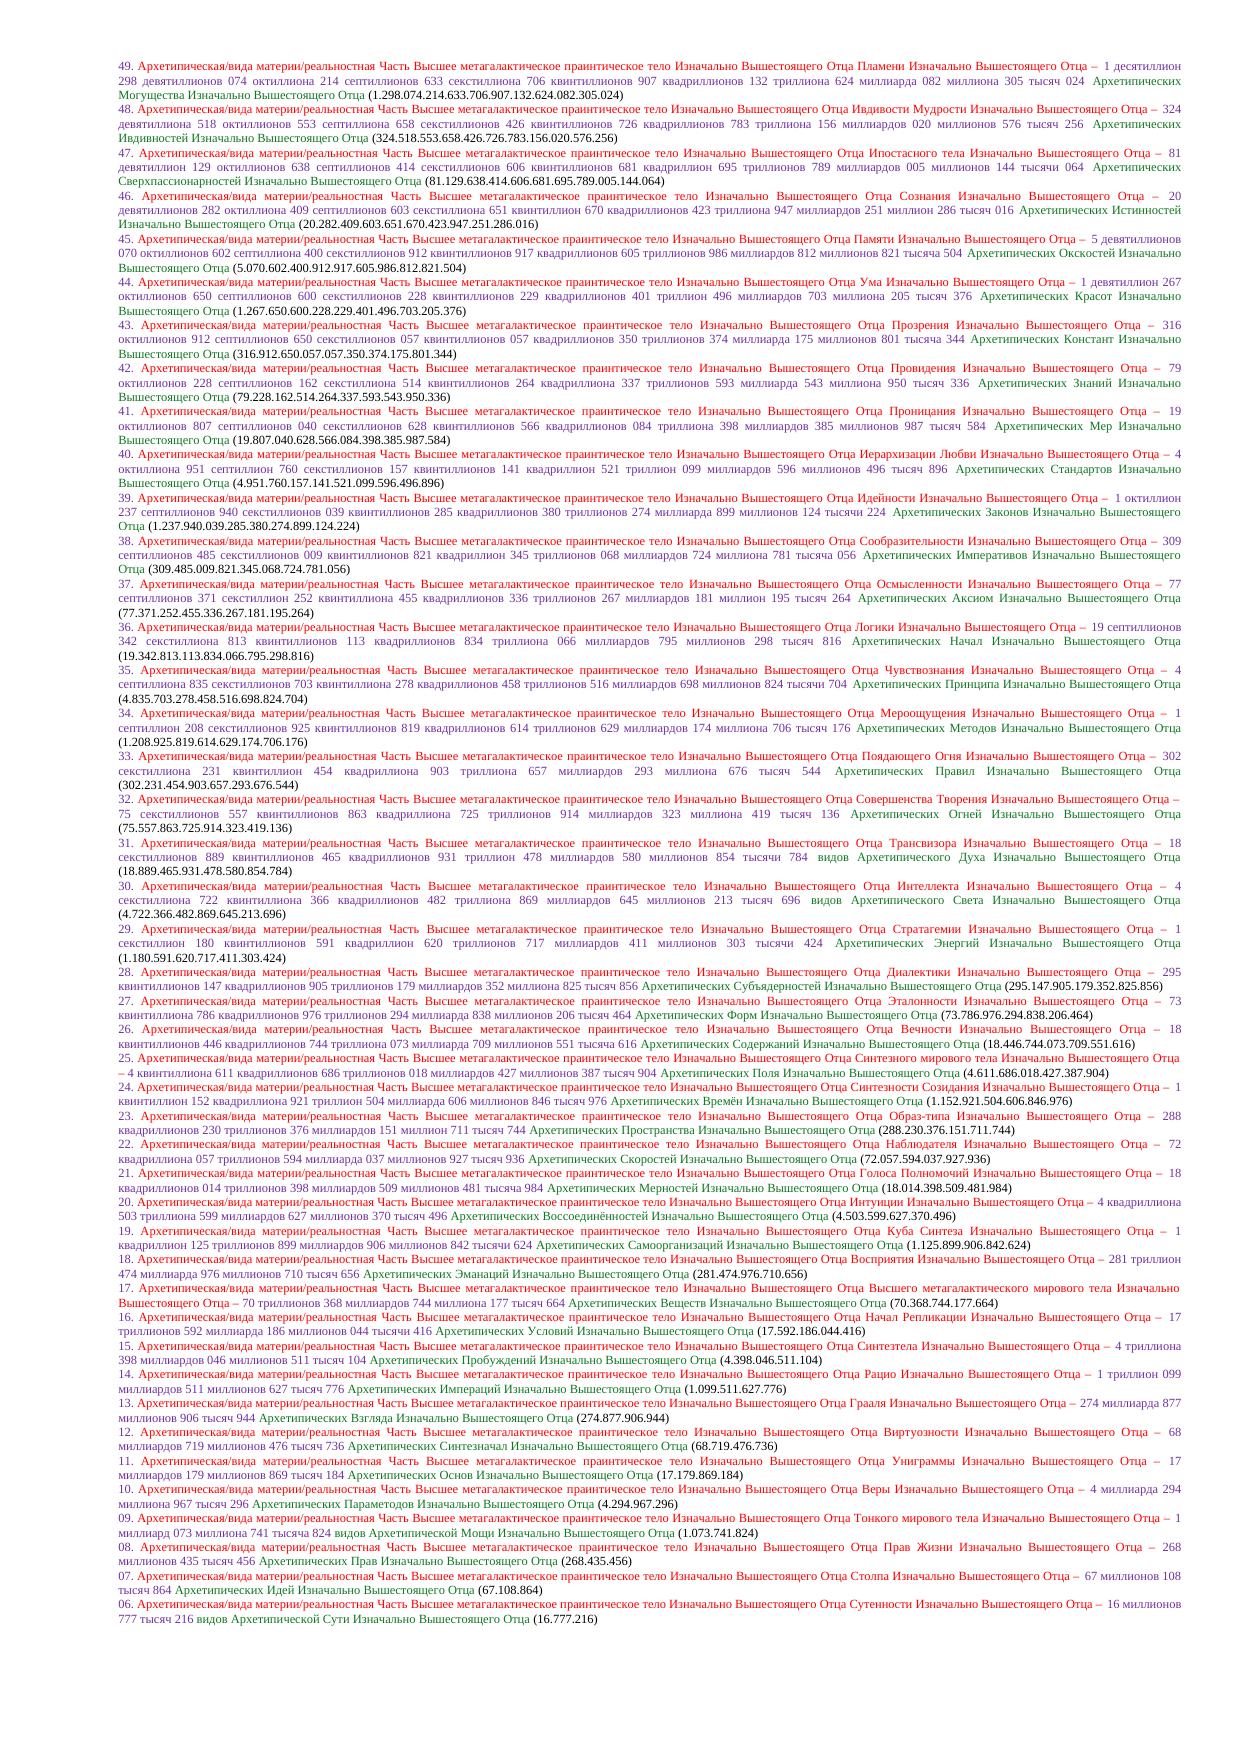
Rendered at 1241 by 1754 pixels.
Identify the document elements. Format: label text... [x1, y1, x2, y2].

text 38. Архетипическая/вида материи/реальностная Часть Высшее метагалактическое праинтическое тело Изначально Вышестоящего Отца Сообразительности Изначально Вышестоящего Отца – 309 септиллионов 485 секстиллионов 009 квинтиллионов 821 квадриллион 345 триллионов 068 миллиардов 724 миллиона 781 тысяча 056 Архетипических Императивов Изначально Вышестоящего Отца (309.485.009.821.345.068.724.781.056) [118, 533, 1181, 577]
text 49. Архетипическая/вида материи/реальностная Часть Высшее метагалактическое праинтическое тело Изначально Вышестоящего Отца Пламени Изначально Вышестоящего Отца – 1 десятиллион 298 девятиллионов 074 октиллиона 214 септиллионов 633 секстиллиона 706 квинтиллионов 907 квадриллионов 132 триллиона 624 миллиарда 082 миллиона 305 тысяч 024 Архетипических Могущества Изначально Вышестоящего Отца (1.298.074.214.633.706.907.132.624.082.305.024) [118, 59, 1181, 102]
text 29. Архетипическая/вида материи/реальностная Часть Высшее метагалактическое праинтическое тело Изначально Вышестоящего Отца Стратагемии Изначально Вышестоящего Отца – 1 секстиллион 180 квинтиллионов 591 квадриллион 620 триллионов 717 миллиардов 411 миллионов 303 тысячи 424 Архетипических Энергий Изначально Вышестоящего Отца (1.180.591.620.717.411.303.424) [118, 922, 1181, 965]
text 12. Архетипическая/вида материи/реальностная Часть Высшее метагалактическое праинтическое тело Изначально Вышестоящего Отца Виртуозности Изначально Вышестоящего Отца – 68 миллиардов 719 миллионов 476 тысяч 736 Архетипических Синтезначал Изначально Вышестоящего Отца (68.719.476.736) [118, 1425, 1181, 1453]
text 07. Архетипическая/вида материи/реальностная Часть Высшее метагалактическое праинтическое тело Изначально Вышестоящего Отца Столпа Изначально Вышестоящего Отца – 67 миллионов 108 тысяч 864 Архетипических Идей Изначально Вышестоящего Отца (67.108.864) [118, 1568, 1181, 1597]
text 27. Архетипическая/вида материи/реальностная Часть Высшее метагалактическое праинтическое тело Изначально Вышестоящего Отца Эталонности Изначально Вышестоящего Отца – 73 квинтиллиона 786 квадриллионов 976 триллионов 294 миллиарда 838 миллионов 206 тысяч 464 Архетипических Форм Изначально Вышестоящего Отца (73.786.976.294.838.206.464) [118, 993, 1181, 1022]
text 21. Архетипическая/вида материи/реальностная Часть Высшее метагалактическое праинтическое тело Изначально Вышестоящего Отца Голоса Полномочий Изначально Вышестоящего Отца – 18 квадриллионов 014 триллионов 398 миллиардов 509 миллионов 481 тысяча 984 Архетипических Мерностей Изначально Вышестоящего Отца (18.014.398.509.481.984) [118, 1166, 1181, 1195]
text 32. Архетипическая/вида материи/реальностная Часть Высшее метагалактическое праинтическое тело Изначально Вышестоящего Отца Совершенства Творения Изначально Вышестоящего Отца – 75 секстиллионов 557 квинтиллионов 863 квадриллиона 725 триллионов 914 миллиардов 323 миллиона 419 тысяч 136 Архетипических Огней Изначально Вышестоящего Отца (75.557.863.725.914.323.419.136) [118, 792, 1181, 835]
text 15. Архетипическая/вида материи/реальностная Часть Высшее метагалактическое праинтическое тело Изначально Вышестоящего Отца Синтезтела Изначально Вышестоящего Отца – 4 триллиона 398 миллиардов 046 миллионов 511 тысяч 104 Архетипических Пробуждений Изначально Вышестоящего Отца (4.398.046.511.104) [118, 1338, 1181, 1367]
text 47. Архетипическая/вида материи/реальностная Часть Высшее метагалактическое праинтическое тело Изначально Вышестоящего Отца Ипостасного тела Изначально Вышестоящего Отца – 81 девятиллион 129 октиллионов 638 септиллионов 414 секстиллионов 606 квинтиллионов 681 квадриллион 695 триллионов 789 миллиардов 005 миллионов 144 тысячи 064 Архетипических Сверхпассионарностей Изначально Вышестоящего Отца (81.129.638.414.606.681.695.789.005.144.064) [118, 145, 1181, 188]
text 23. Архетипическая/вида материи/реальностная Часть Высшее метагалактическое праинтическое тело Изначально Вышестоящего Отца Образ-типа Изначально Вышестоящего Отца – 288 квадриллионов 230 триллионов 376 миллиардов 151 миллион 711 тысяч 744 Архетипических Пространства Изначально Вышестоящего Отца (288.230.376.151.711.744) [118, 1108, 1181, 1137]
text 41. Архетипическая/вида материи/реальностная Часть Высшее метагалактическое праинтическое тело Изначально Вышестоящего Отца Проницания Изначально Вышестоящего Отца – 19 октиллионов 807 септиллионов 040 секстиллионов 628 квинтиллионов 566 квадриллионов 084 триллиона 398 миллиардов 385 миллионов 987 тысяч 584 Архетипических Мер Изначально Вышестоящего Отца (19.807.040.628.566.084.398.385.987.584) [118, 404, 1181, 447]
text 48. Архетипическая/вида материи/реальностная Часть Высшее метагалактическое праинтическое тело Изначально Вышестоящего Отца Ивдивости Мудрости Изначально Вышестоящего Отца – 324 девятиллиона 518 октиллионов 553 септиллиона 658 секстиллионов 426 квинтиллионов 726 квадриллионов 783 триллиона 156 миллиардов 020 миллионов 576 тысяч 256 Архетипических Ивдивностей Изначально Вышестоящего Отца (324.518.553.658.426.726.783.156.020.576.256) [118, 102, 1181, 145]
text 46. Архетипическая/вида материи/реальностная Часть Высшее метагалактическое праинтическое тело Изначально Вышестоящего Отца Сознания Изначально Вышестоящего Отца – 20 девятиллионов 282 октиллиона 409 септиллионов 603 секстиллиона 651 квинтиллион 670 квадриллионов 423 триллиона 947 миллиардов 251 миллион 286 тысяч 016 Архетипических Истинностей Изначально Вышестоящего Отца (20.282.409.603.651.670.423.947.251.286.016) [118, 188, 1181, 232]
text 09. Архетипическая/вида материи/реальностная Часть Высшее метагалактическое праинтическое тело Изначально Вышестоящего Отца Тонкого мирового тела Изначально Вышестоящего Отца – 1 миллиард 073 миллиона 741 тысяча 824 видов Архетипической Мощи Изначально Вышестоящего Отца (1.073.741.824) [118, 1511, 1181, 1540]
text 18. Архетипическая/вида материи/реальностная Часть Высшее метагалактическое праинтическое тело Изначально Вышестоящего Отца Восприятия Изначально Вышестоящего Отца – 281 триллион 474 миллиарда 976 миллионов 710 тысяч 656 Архетипических Эманаций Изначально Вышестоящего Отца (281.474.976.710.656) [118, 1252, 1181, 1281]
text 30. Архетипическая/вида материи/реальностная Часть Высшее метагалактическое праинтическое тело Изначально Вышестоящего Отца Интеллекта Изначально Вышестоящего Отца – 4 секстиллиона 722 квинтиллиона 366 квадриллионов 482 триллиона 869 миллиардов 645 миллионов 213 тысяч 696 видов Архетипического Света Изначально Вышестоящего Отца (4.722.366.482.869.645.213.696) [118, 878, 1181, 922]
text 06. Архетипическая/вида материи/реальностная Часть Высшее метагалактическое праинтическое тело Изначально Вышестоящего Отца Сутенности Изначально Вышестоящего Отца – 16 миллионов 777 тысяч 216 видов Архетипической Сути Изначально Вышестоящего Отца (16.777.216) [118, 1597, 1181, 1626]
text 20. Архетипическая/вида материи/реальностная Часть Высшее метагалактическое праинтическое тело Изначально Вышестоящего Отца Интуиции Изначально Вышестоящего Отца – 4 квадриллиона 503 триллиона 599 миллиардов 627 миллионов 370 тысяч 496 Архетипических Воссоединённостей Изначально Вышестоящего Отца (4.503.599.627.370.496) [118, 1195, 1181, 1223]
text 43. Архетипическая/вида материи/реальностная Часть Высшее метагалактическое праинтическое тело Изначально Вышестоящего Отца Прозрения Изначально Вышестоящего Отца – 316 октиллионов 912 септиллионов 650 секстиллионов 057 квинтиллионов 057 квадриллионов 350 триллионов 374 миллиарда 175 миллионов 801 тысяча 344 Архетипических Констант Изначально Вышестоящего Отца (316.912.650.057.057.350.374.175.801.344) [118, 318, 1181, 361]
text 28. Архетипическая/вида материи/реальностная Часть Высшее метагалактическое праинтическое тело Изначально Вышестоящего Отца Диалектики Изначально Вышестоящего Отца – 295 квинтиллионов 147 квадриллионов 905 триллионов 179 миллиардов 352 миллиона 825 тысяч 856 Архетипических Субъядерностей Изначально Вышестоящего Отца (295.147.905.179.352.825.856) [118, 965, 1181, 993]
text 22. Архетипическая/вида материи/реальностная Часть Высшее метагалактическое праинтическое тело Изначально Вышестоящего Отца Наблюдателя Изначально Вышестоящего Отца – 72 квадриллиона 057 триллионов 594 миллиарда 037 миллионов 927 тысяч 936 Архетипических Скоростей Изначально Вышестоящего Отца (72.057.594.037.927.936) [118, 1137, 1181, 1166]
text 10. Архетипическая/вида материи/реальностная Часть Высшее метагалактическое праинтическое тело Изначально Вышестоящего Отца Веры Изначально Вышестоящего Отца – 4 миллиарда 294 миллиона 967 тысяч 296 Архетипических Параметодов Изначально Вышестоящего Отца (4.294.967.296) [118, 1482, 1181, 1511]
text 37. Архетипическая/вида материи/реальностная Часть Высшее метагалактическое праинтическое тело Изначально Вышестоящего Отца Осмысленности Изначально Вышестоящего Отца – 77 септиллионов 371 секстиллион 252 квинтиллиона 455 квадриллионов 336 триллионов 267 миллиардов 181 миллион 195 тысяч 264 Архетипических Аксиом Изначально Вышестоящего Отца (77.371.252.455.336.267.181.195.264) [118, 577, 1181, 620]
text 36. Архетипическая/вида материи/реальностная Часть Высшее метагалактическое праинтическое тело Изначально Вышестоящего Отца Логики Изначально Вышестоящего Отца – 19 септиллионов 342 секстиллиона 813 квинтиллионов 113 квадриллионов 834 триллиона 066 миллиардов 795 миллионов 298 тысяч 816 Архетипических Начал Изначально Вышестоящего Отца (19.342.813.113.834.066.795.298.816) [118, 620, 1181, 663]
text 42. Архетипическая/вида материи/реальностная Часть Высшее метагалактическое праинтическое тело Изначально Вышестоящего Отца Провидения Изначально Вышестоящего Отца – 79 октиллионов 228 септиллионов 162 секстиллиона 514 квинтиллионов 264 квадриллиона 337 триллионов 593 миллиарда 543 миллиона 950 тысяч 336 Архетипических Знаний Изначально Вышестоящего Отца (79.228.162.514.264.337.593.543.950.336) [118, 361, 1181, 404]
text 25. Архетипическая/вида материи/реальностная Часть Высшее метагалактическое праинтическое тело Изначально Вышестоящего Отца Синтезного мирового тела Изначально Вышестоящего Отца – 4 квинтиллиона 611 квадриллионов 686 триллионов 018 миллиардов 427 миллионов 387 тысяч 904 Архетипических Поля Изначально Вышестоящего Отца (4.611.686.018.427.387.904) [118, 1051, 1181, 1080]
text 33. Архетипическая/вида материи/реальностная Часть Высшее метагалактическое праинтическое тело Изначально Вышестоящего Отца Поядающего Огня Изначально Вышестоящего Отца – 302 секстиллиона 231 квинтиллион 454 квадриллиона 903 триллиона 657 миллиардов 293 миллиона 676 тысяч 544 Архетипических Правил Изначально Вышестоящего Отца (302.231.454.903.657.293.676.544) [118, 749, 1181, 792]
text 11. Архетипическая/вида материи/реальностная Часть Высшее метагалактическое праинтическое тело Изначально Вышестоящего Отца Униграммы Изначально Вышестоящего Отца – 17 миллиардов 179 миллионов 869 тысяч 184 Архетипических Основ Изначально Вышестоящего Отца (17.179.869.184) [118, 1453, 1181, 1482]
text 45. Архетипическая/вида материи/реальностная Часть Высшее метагалактическое праинтическое тело Изначально Вышестоящего Отца Памяти Изначально Вышестоящего Отца – 5 девятиллионов 070 октиллионов 602 септиллиона 400 секстиллионов 912 квинтиллионов 917 квадриллионов 605 триллионов 986 миллиардов 812 миллионов 821 тысяча 504 Архетипических Окскостей Изначально Вышестоящего Отца (5.070.602.400.912.917.605.986.812.821.504) [118, 232, 1181, 275]
text 17. Архетипическая/вида материи/реальностная Часть Высшее метагалактическое праинтическое тело Изначально Вышестоящего Отца Высшего метагалактического мирового тела Изначально Вышестоящего Отца – 70 триллионов 368 миллиардов 744 миллиона 177 тысяч 664 Архетипических Веществ Изначально Вышестоящего Отца (70.368.744.177.664) [118, 1281, 1181, 1310]
text 08. Архетипическая/вида материи/реальностная Часть Высшее метагалактическое праинтическое тело Изначально Вышестоящего Отца Прав Жизни Изначально Вышестоящего Отца – 268 миллионов 435 тысяч 456 Архетипических Прав Изначально Вышестоящего Отца (268.435.456) [118, 1540, 1181, 1568]
text 16. Архетипическая/вида материи/реальностная Часть Высшее метагалактическое праинтическое тело Изначально Вышестоящего Отца Начал Репликации Изначально Вышестоящего Отца – 17 триллионов 592 миллиарда 186 миллионов 044 тысячи 416 Архетипических Условий Изначально Вышестоящего Отца (17.592.186.044.416) [118, 1310, 1181, 1338]
text 13. Архетипическая/вида материи/реальностная Часть Высшее метагалактическое праинтическое тело Изначально Вышестоящего Отца Грааля Изначально Вышестоящего Отца – 274 миллиарда 877 миллионов 906 тысяч 944 Архетипических Взгляда Изначально Вышестоящего Отца (274.877.906.944) [118, 1396, 1181, 1425]
text 14. Архетипическая/вида материи/реальностная Часть Высшее метагалактическое праинтическое тело Изначально Вышестоящего Отца Рацио Изначально Вышестоящего Отца – 1 триллион 099 миллиардов 511 миллионов 627 тысяч 776 Архетипических Импераций Изначально Вышестоящего Отца (1.099.511.627.776) [118, 1367, 1181, 1396]
text 40. Архетипическая/вида материи/реальностная Часть Высшее метагалактическое праинтическое тело Изначально Вышестоящего Отца Иерархизации Любви Изначально Вышестоящего Отца – 4 октиллиона 951 септиллион 760 секстиллионов 157 квинтиллионов 141 квадриллион 521 триллион 099 миллиардов 596 миллионов 496 тысяч 896 Архетипических Стандартов Изначально Вышестоящего Отца (4.951.760.157.141.521.099.596.496.896) [118, 447, 1181, 490]
text 19. Архетипическая/вида материи/реальностная Часть Высшее метагалактическое праинтическое тело Изначально Вышестоящего Отца Куба Синтеза Изначально Вышестоящего Отца – 1 квадриллион 125 триллионов 899 миллиардов 906 миллионов 842 тысячи 624 Архетипических Самоорганизаций Изначально Вышестоящего Отца (1.125.899.906.842.624) [118, 1223, 1181, 1252]
text 26. Архетипическая/вида материи/реальностная Часть Высшее метагалактическое праинтическое тело Изначально Вышестоящего Отца Вечности Изначально Вышестоящего Отца – 18 квинтиллионов 446 квадриллионов 744 триллиона 073 миллиарда 709 миллионов 551 тысяча 616 Архетипических Содержаний Изначально Вышестоящего Отца (18.446.744.073.709.551.616) [118, 1022, 1181, 1051]
text 34. Архетипическая/вида материи/реальностная Часть Высшее метагалактическое праинтическое тело Изначально Вышестоящего Отца Мероощущения Изначально Вышестоящего Отца – 1 септиллион 208 секстиллионов 925 квинтиллионов 819 квадриллионов 614 триллионов 629 миллиардов 174 миллиона 706 тысяч 176 Архетипических Методов Изначально Вышестоящего Отца (1.208.925.819.614.629.174.706.176) [118, 706, 1181, 749]
text 24. Архетипическая/вида материи/реальностная Часть Высшее метагалактическое праинтическое тело Изначально Вышестоящего Отца Синтезности Созидания Изначально Вышестоящего Отца – 1 квинтиллион 152 квадриллиона 921 триллион 504 миллиарда 606 миллионов 846 тысяч 976 Архетипических Времён Изначально Вышестоящего Отца (1.152.921.504.606.846.976) [118, 1080, 1181, 1108]
text 35. Архетипическая/вида материи/реальностная Часть Высшее метагалактическое праинтическое тело Изначально Вышестоящего Отца Чувствознания Изначально Вышестоящего Отца – 4 септиллиона 835 секстиллионов 703 квинтиллиона 278 квадриллионов 458 триллионов 516 миллиардов 698 миллионов 824 тысячи 704 Архетипических Принципа Изначально Вышестоящего Отца (4.835.703.278.458.516.698.824.704) [118, 663, 1181, 706]
text 31. Архетипическая/вида материи/реальностная Часть Высшее метагалактическое праинтическое тело Изначально Вышестоящего Отца Трансвизора Изначально Вышестоящего Отца – 18 секстиллионов 889 квинтиллионов 465 квадриллионов 931 триллион 478 миллиардов 580 миллионов 854 тысячи 784 видов Архетипического Духа Изначально Вышестоящего Отца (18.889.465.931.478.580.854.784) [118, 835, 1181, 878]
text 44. Архетипическая/вида материи/реальностная Часть Высшее метагалактическое праинтическое тело Изначально Вышестоящего Отца Ума Изначально Вышестоящего Отца – 1 девятиллион 267 октиллионов 650 септиллионов 600 секстиллионов 228 квинтиллионов 229 квадриллионов 401 триллион 496 миллиардов 703 миллиона 205 тысяч 376 Архетипических Красот Изначально Вышестоящего Отца (1.267.650.600.228.229.401.496.703.205.376) [118, 275, 1181, 318]
text 39. Архетипическая/вида материи/реальностная Часть Высшее метагалактическое праинтическое тело Изначально Вышестоящего Отца Идейности Изначально Вышестоящего Отца – 1 октиллион 237 септиллионов 940 секстиллионов 039 квинтиллионов 285 квадриллионов 380 триллионов 274 миллиарда 899 миллионов 124 тысячи 224 Архетипических Законов Изначально Вышестоящего Отца (1.237.940.039.285.380.274.899.124.224) [118, 490, 1181, 533]
